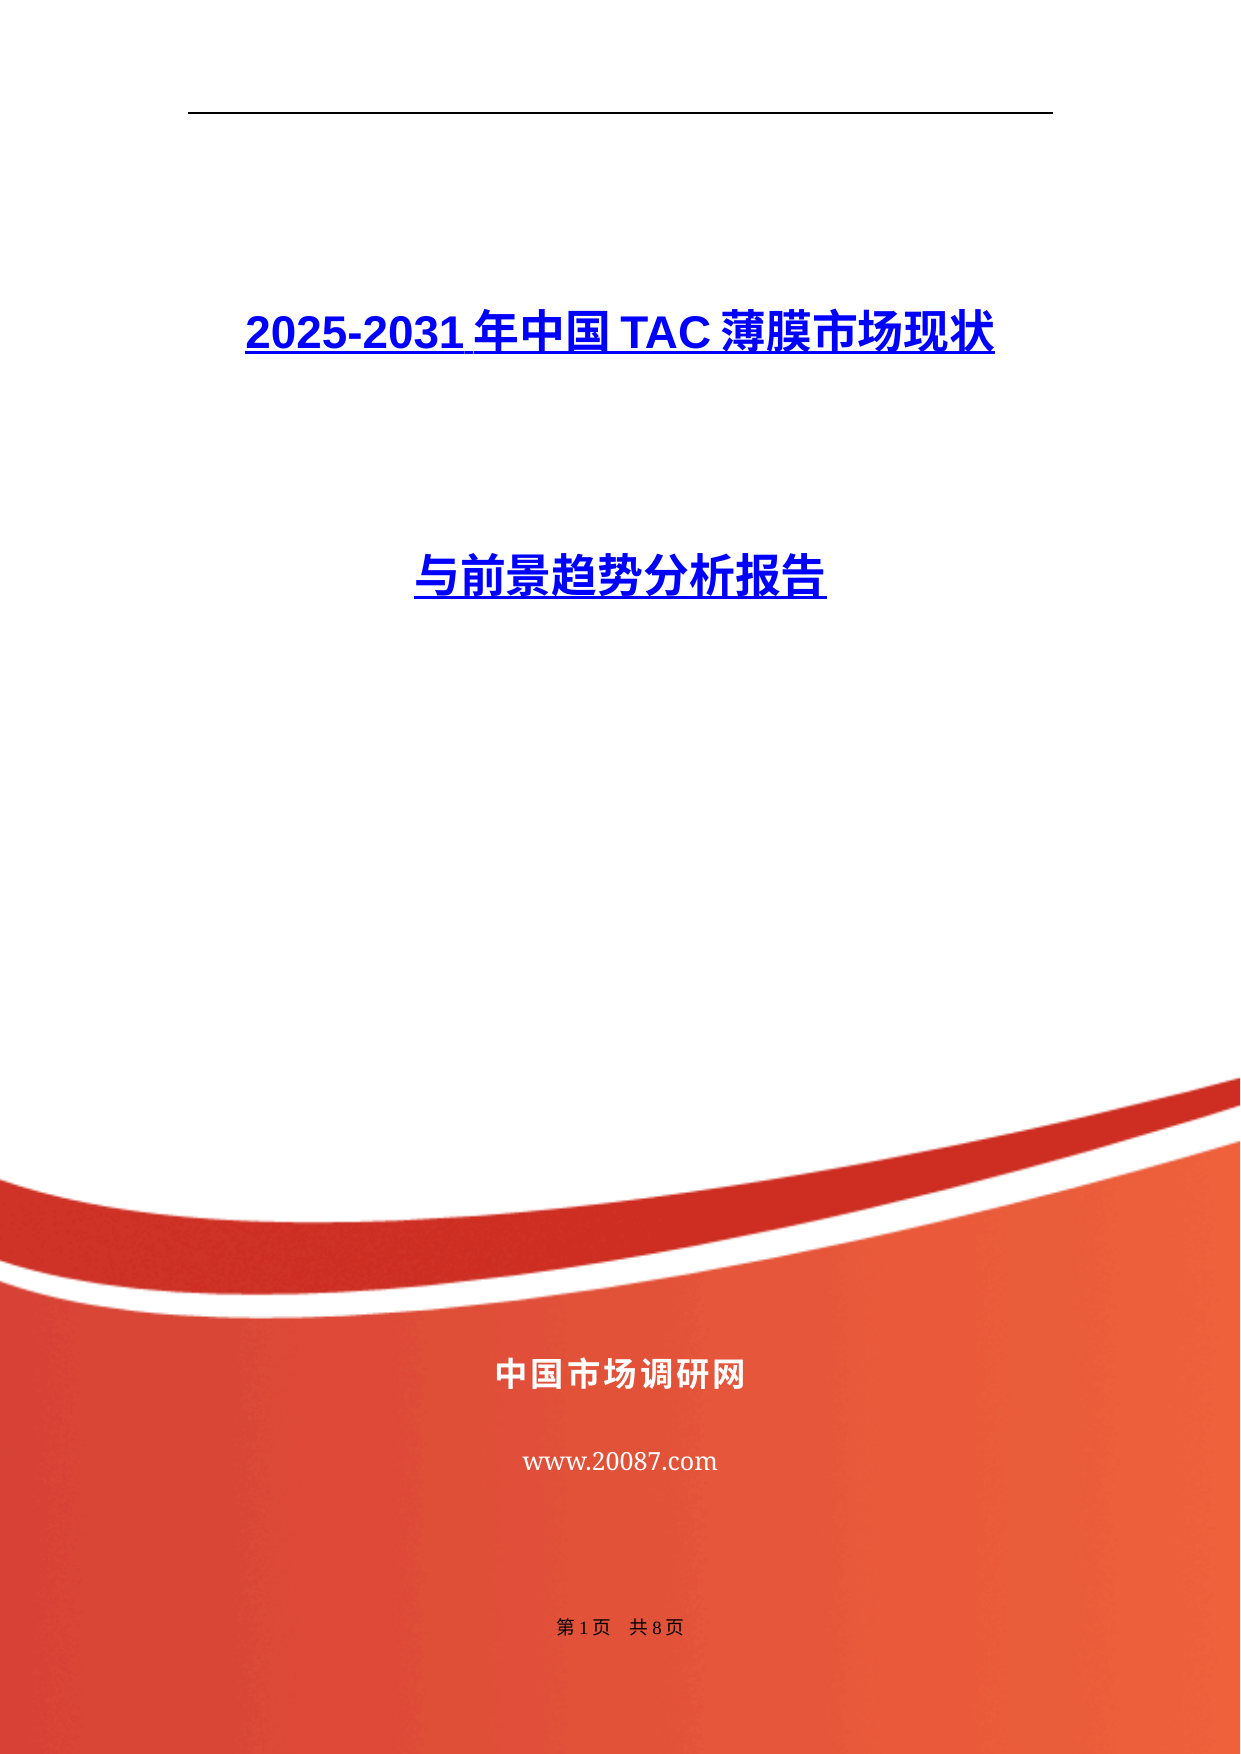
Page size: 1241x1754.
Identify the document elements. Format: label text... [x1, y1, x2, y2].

subtitle 中国市场调研网 [187, 1339, 1053, 1404]
table_header 2025-2031年中国TAC薄膜市场现状与前景趋势分析报告 [188, 207, 1053, 773]
picture [0, 1006, 1241, 1754]
text www.20087.com [187, 1428, 1053, 1493]
